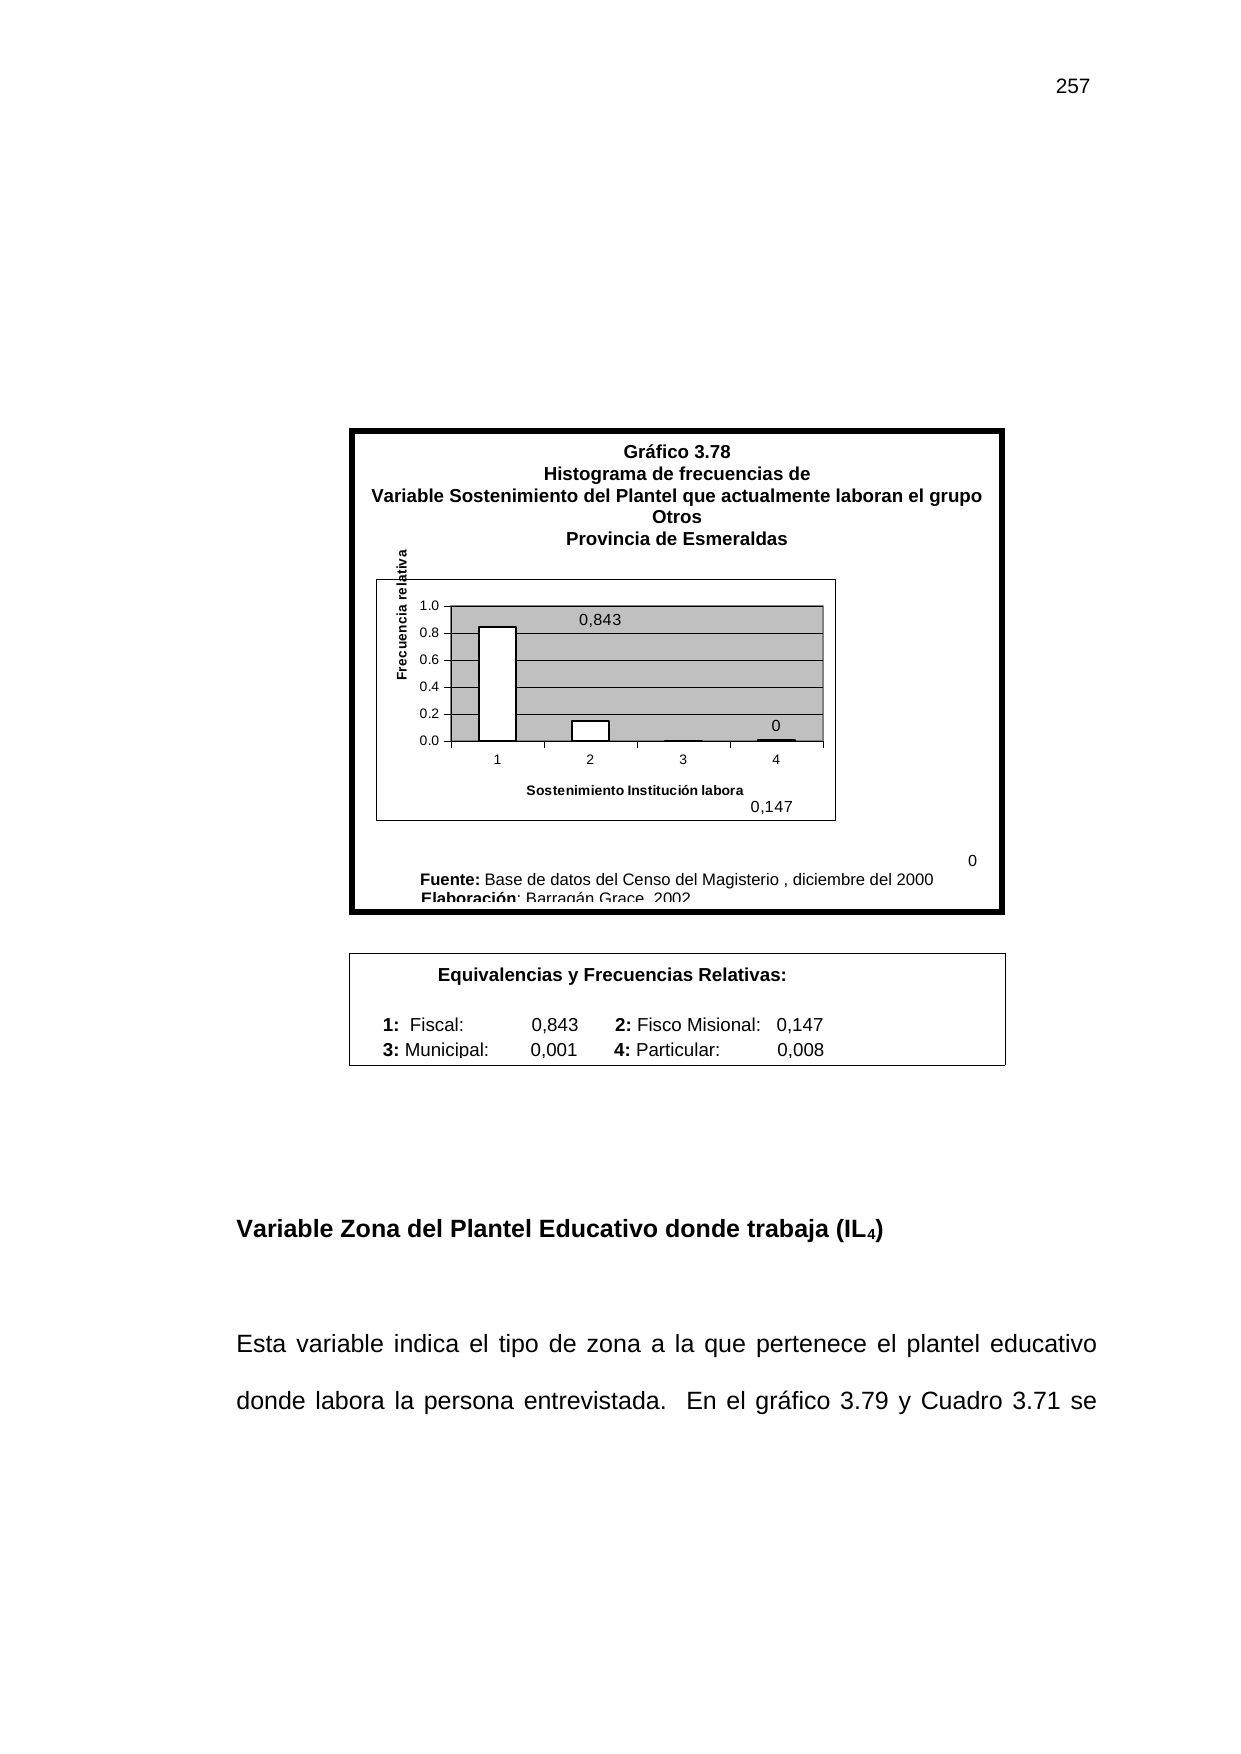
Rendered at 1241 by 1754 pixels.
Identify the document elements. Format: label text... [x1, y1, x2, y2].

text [236, 1329, 1098, 1415]
text Variable Zona del Plantel Educativo donde trabaja (IL4) [236, 1214, 1098, 1242]
